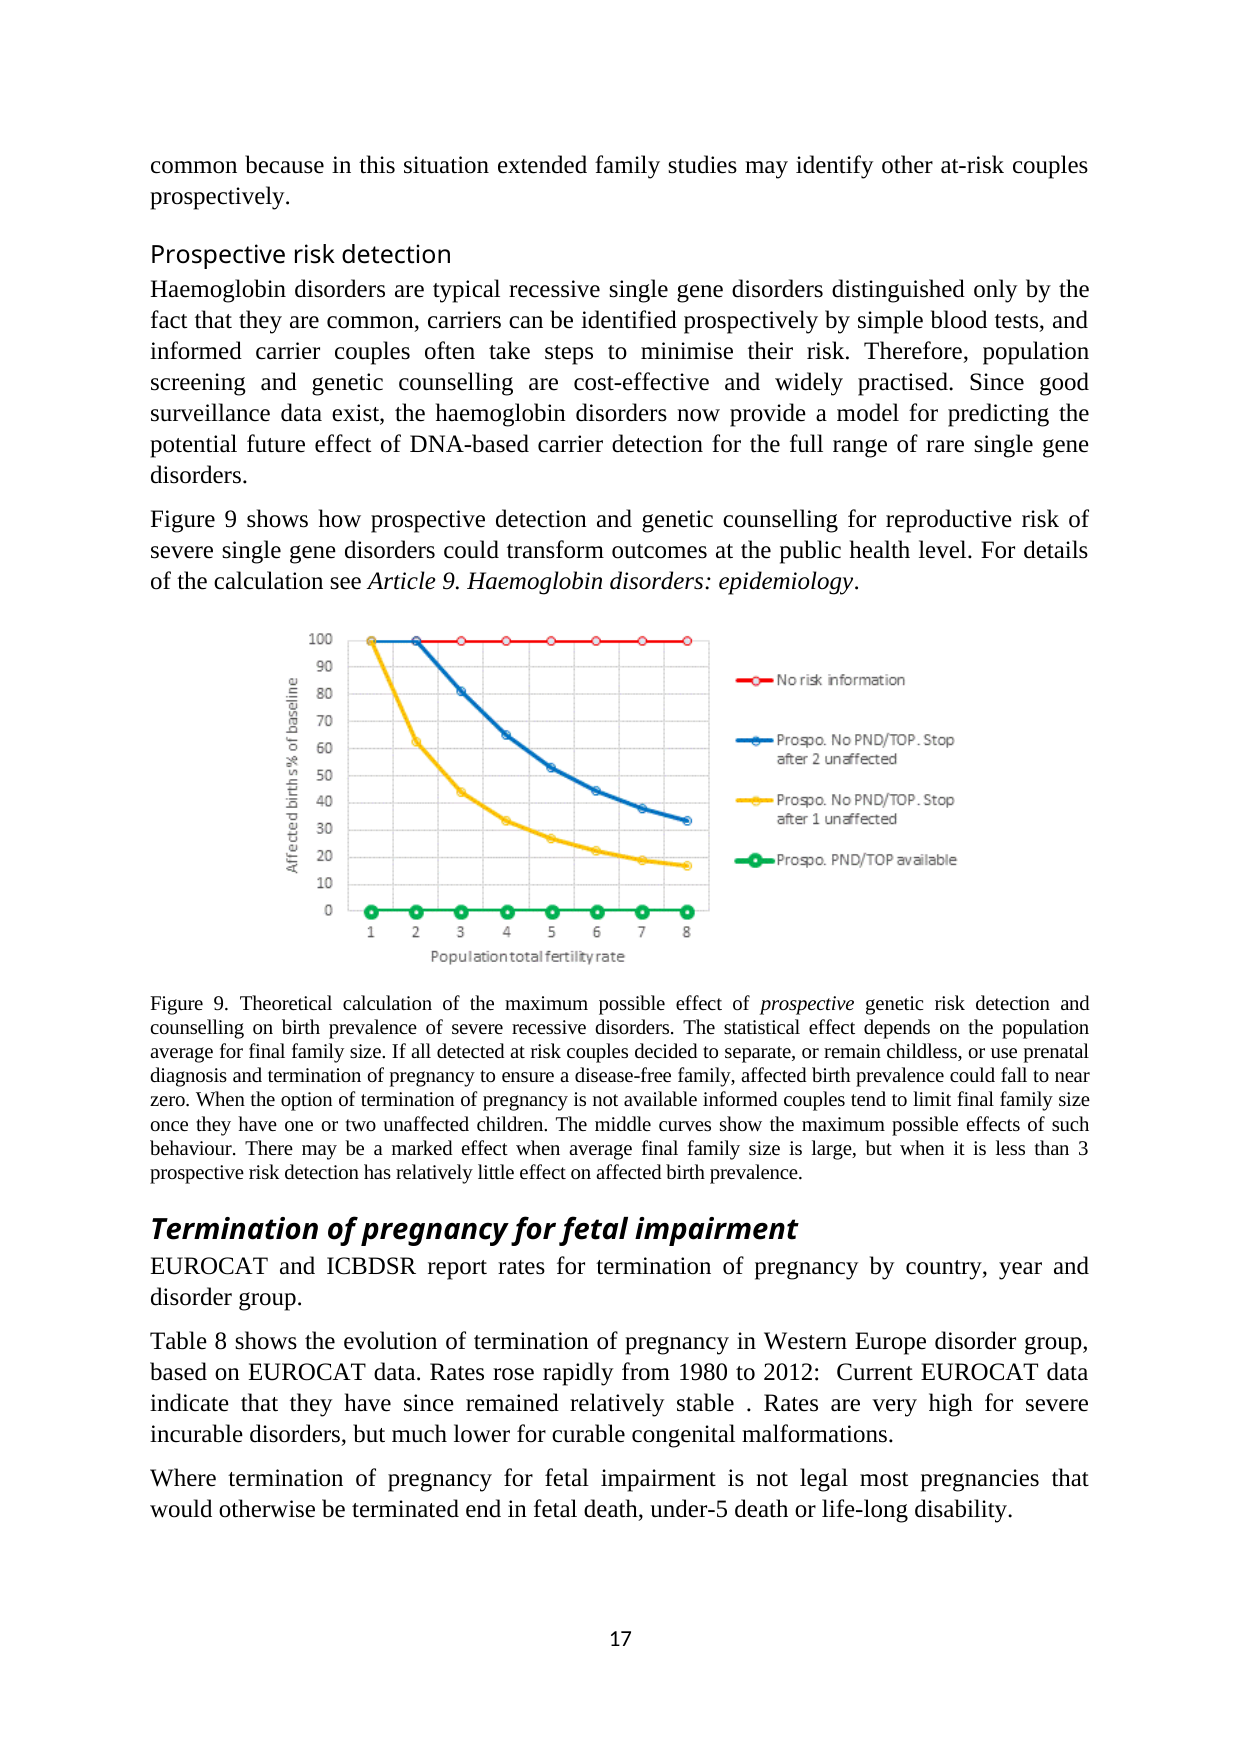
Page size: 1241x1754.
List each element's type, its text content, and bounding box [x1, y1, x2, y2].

text Table 8 shows the evolution of termination of pregnancy in Western Europe disorder group, based on EUROCAT data. Rates rose rapidly from 1980 to 2012: Current EUROCAT data indicate that they have since remained relatively stable . Rates are very high for severe incurable disorders, but much lower for curable congenital malformations. [150, 1326, 1090, 1448]
picture [266, 609, 974, 977]
subtitle Prospective risk detection [150, 237, 1090, 271]
text Figure 9 shows how prospective detection and genetic counselling for reproductive risk of severe single gene disorders could transform outcomes at the public health level. For details of the calculation see Article 9. Haemoglobin disorders: epidemiology. [150, 504, 1090, 594]
text Haemoglobin disorders are typical recessive single gene disorders distinguished only by the fact that they are common, carriers can be identified prospectively by simple blood tests, and informed carrier couples often take steps to minimise their risk. Therefore, population screening and genetic counselling are cost-effective and widely practised. Since good surveillance data exist, the haemoglobin disorders now provide a model for predicting the potential future effect of DNA-based carrier detection for the full range of rare single gene disorders. [150, 274, 1090, 489]
text Where termination of pregnancy for fetal impairment is not legal most pregnancies that would otherwise be terminated end in fetal death, under-5 death or life-long disability. [150, 1463, 1090, 1522]
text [150, 150, 1090, 210]
text Figure 9. Theoretical calculation of the maximum possible effect of prospective genetic risk detection and counselling on birth prevalence of severe recessive disorders. The statistical effect depends on the population average for final family size. If all detected at risk couples decided to separate, or remain childless, or use prenatal diagnosis and termination of pregnancy to ensure a disease-free family, affected birth prevalence could fall to near zero. When the option of termination of pregnancy is not available informed couples tend to limit final family size once they have one or two unaffected children. The middle curves show the maximum possible effects of such behaviour. There may be a marked effect when average final family size is large, but when it is less than 3 prospective risk detection has relatively little effect on affected birth prevalence. [150, 991, 1090, 1184]
subtitle Termination of pregnancy for fetal impairment [150, 1209, 1090, 1248]
text EUROCAT and ICBDSR report rates for termination of pregnancy by country, year and disorder group. [150, 1251, 1090, 1311]
